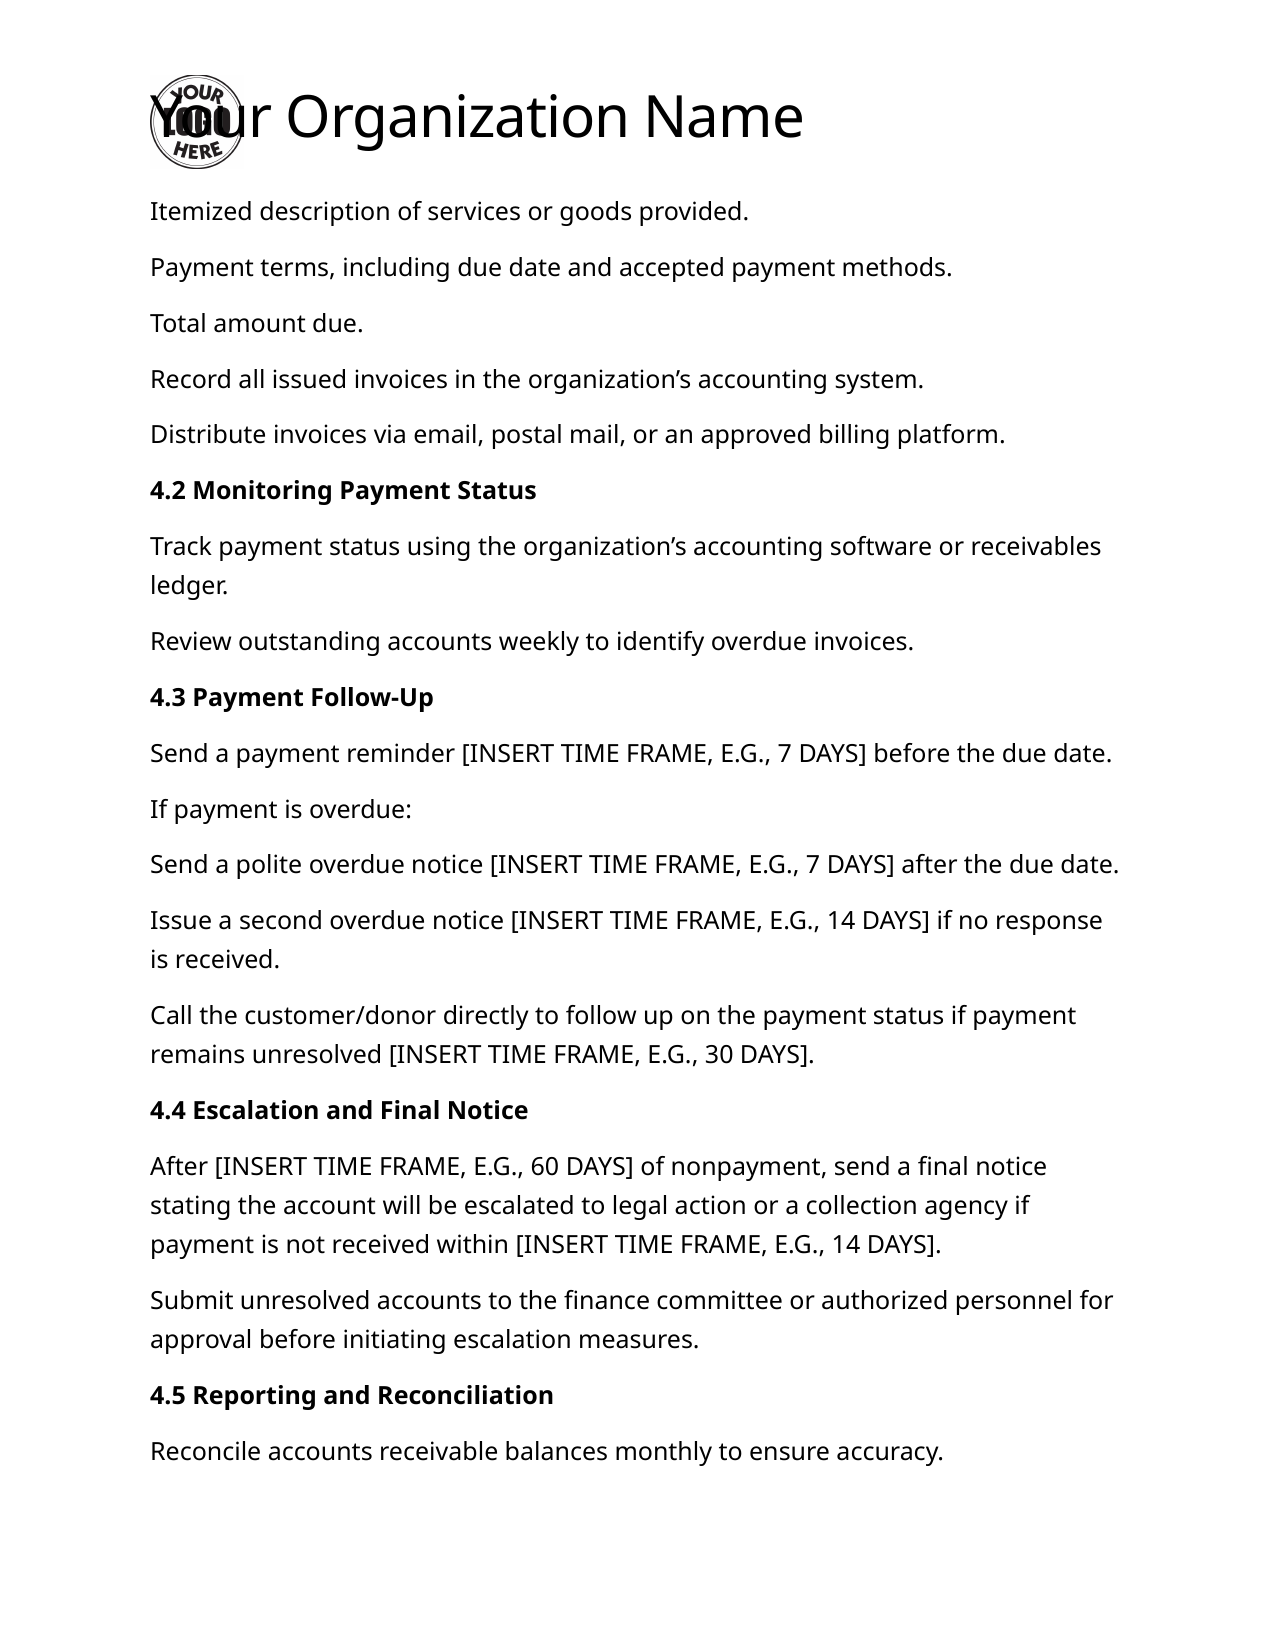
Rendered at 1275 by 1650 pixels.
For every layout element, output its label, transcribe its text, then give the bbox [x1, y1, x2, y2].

text 4.4 Escalation and Final Notice [150, 1093, 1125, 1127]
text 4.5 Reporting and Reconciliation [150, 1378, 1125, 1412]
text Review outstanding accounts weekly to identify overdue invoices. [150, 624, 1125, 658]
text Distribute invoices via email, postal mail, or an approved billing platform. [150, 417, 1125, 451]
text Total amount due. [150, 305, 1125, 339]
text Send a polite overdue notice [INSERT TIME FRAME, E.G., 7 DAYS] after the due date. [150, 847, 1125, 881]
text Submit unresolved accounts to the finance committee or authorized personnel for approval before initiating escalation measures. [150, 1283, 1125, 1356]
text Itemized description of services or goods provided. [150, 194, 1125, 228]
text If payment is overdue: [150, 791, 1125, 825]
text 4.3 Payment Follow-Up [150, 679, 1125, 714]
text After [INSERT TIME FRAME, E.G., 60 DAYS] of nonpayment, send a final notice stating the account will be escalated to legal action or a collection agency if payment is not received within [INSERT TIME FRAME, E.G., 14 DAYS]. [150, 1149, 1125, 1261]
text Track payment status using the organization’s accounting software or receivables ledger. [150, 529, 1125, 602]
text Reconcile accounts receivable balances monthly to ensure accuracy. [150, 1434, 1125, 1468]
text Send a payment reminder [INSERT TIME FRAME, E.G., 7 DAYS] before the due date. [150, 735, 1125, 769]
text Call the customer/donor directly to follow up on the payment status if payment remains unresolved [INSERT TIME FRAME, E.G., 30 DAYS]. [150, 998, 1125, 1071]
text Record all issued invoices in the organization’s accounting system. [150, 361, 1125, 395]
text Issue a second overdue notice [INSERT TIME FRAME, E.G., 14 DAYS] if no response is received. [150, 903, 1125, 976]
picture [150, 75, 244, 169]
text 4.2 Monitoring Payment Status [150, 473, 1125, 507]
text Payment terms, including due date and accepted payment methods. [150, 249, 1125, 284]
